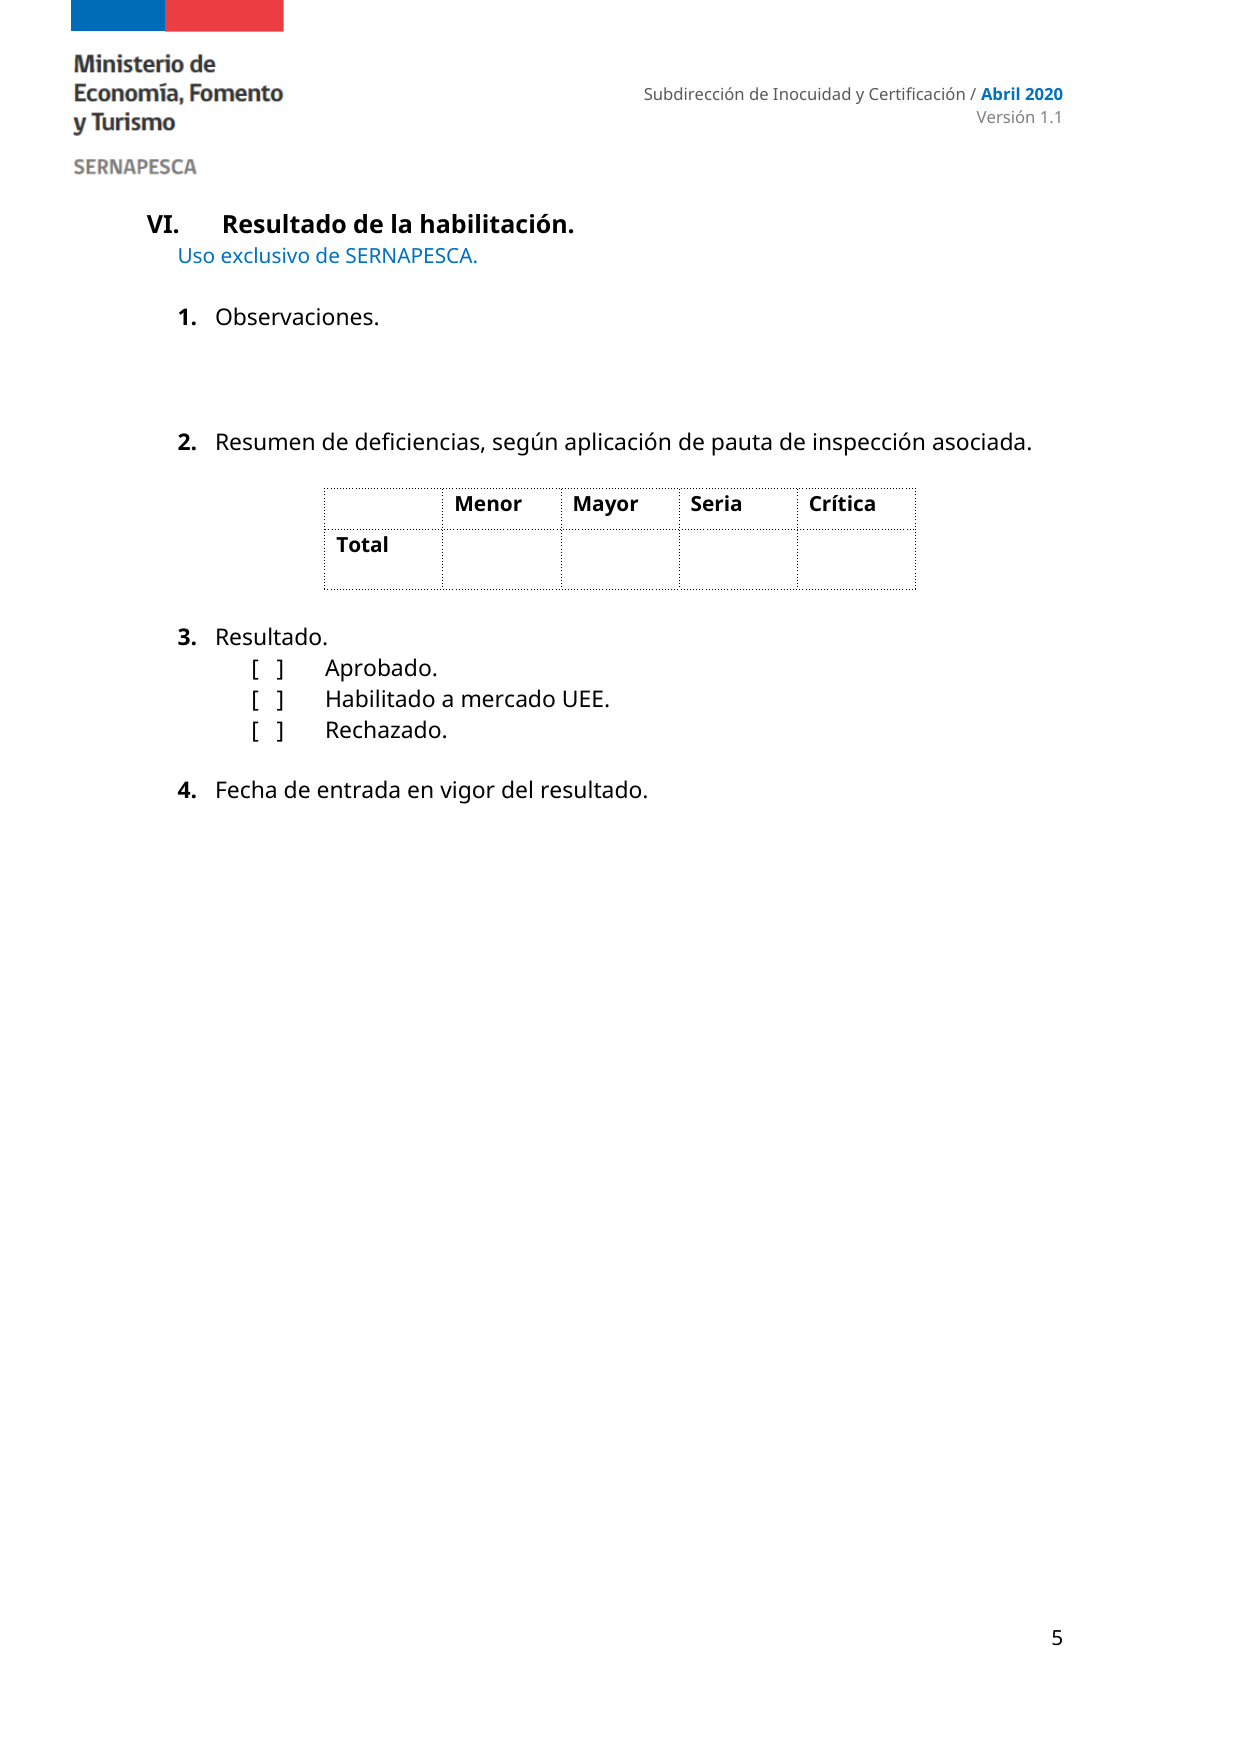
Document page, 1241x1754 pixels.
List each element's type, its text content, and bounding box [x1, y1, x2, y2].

table_cell Total [325, 529, 443, 588]
text Uso exclusivo de SERNAPESCA. [177, 241, 1063, 269]
picture [73, 49, 287, 184]
list Resultado de la habilitación. [147, 207, 1063, 241]
list Resumen de deficiencias, según aplicación de pauta de inspección asociada. [177, 426, 1063, 457]
list Fecha de entrada en vigor del resultado. [177, 774, 1063, 806]
table_header Menor [443, 488, 561, 529]
table_cell [797, 529, 915, 588]
table_header [325, 488, 443, 529]
table_cell [679, 529, 797, 588]
table_header Mayor [561, 488, 679, 529]
list Observaciones. [177, 301, 1063, 332]
text [ ] Aprobado. [177, 652, 1063, 683]
list Resultado. [177, 621, 1063, 652]
text [ ] Rechazado. [251, 714, 1063, 746]
table_cell [443, 529, 561, 588]
text [ ] Habilitado a mercado UEE. [251, 683, 1063, 714]
table_header Crítica [797, 488, 915, 529]
table_header Seria [679, 488, 797, 529]
table_cell [561, 529, 679, 588]
